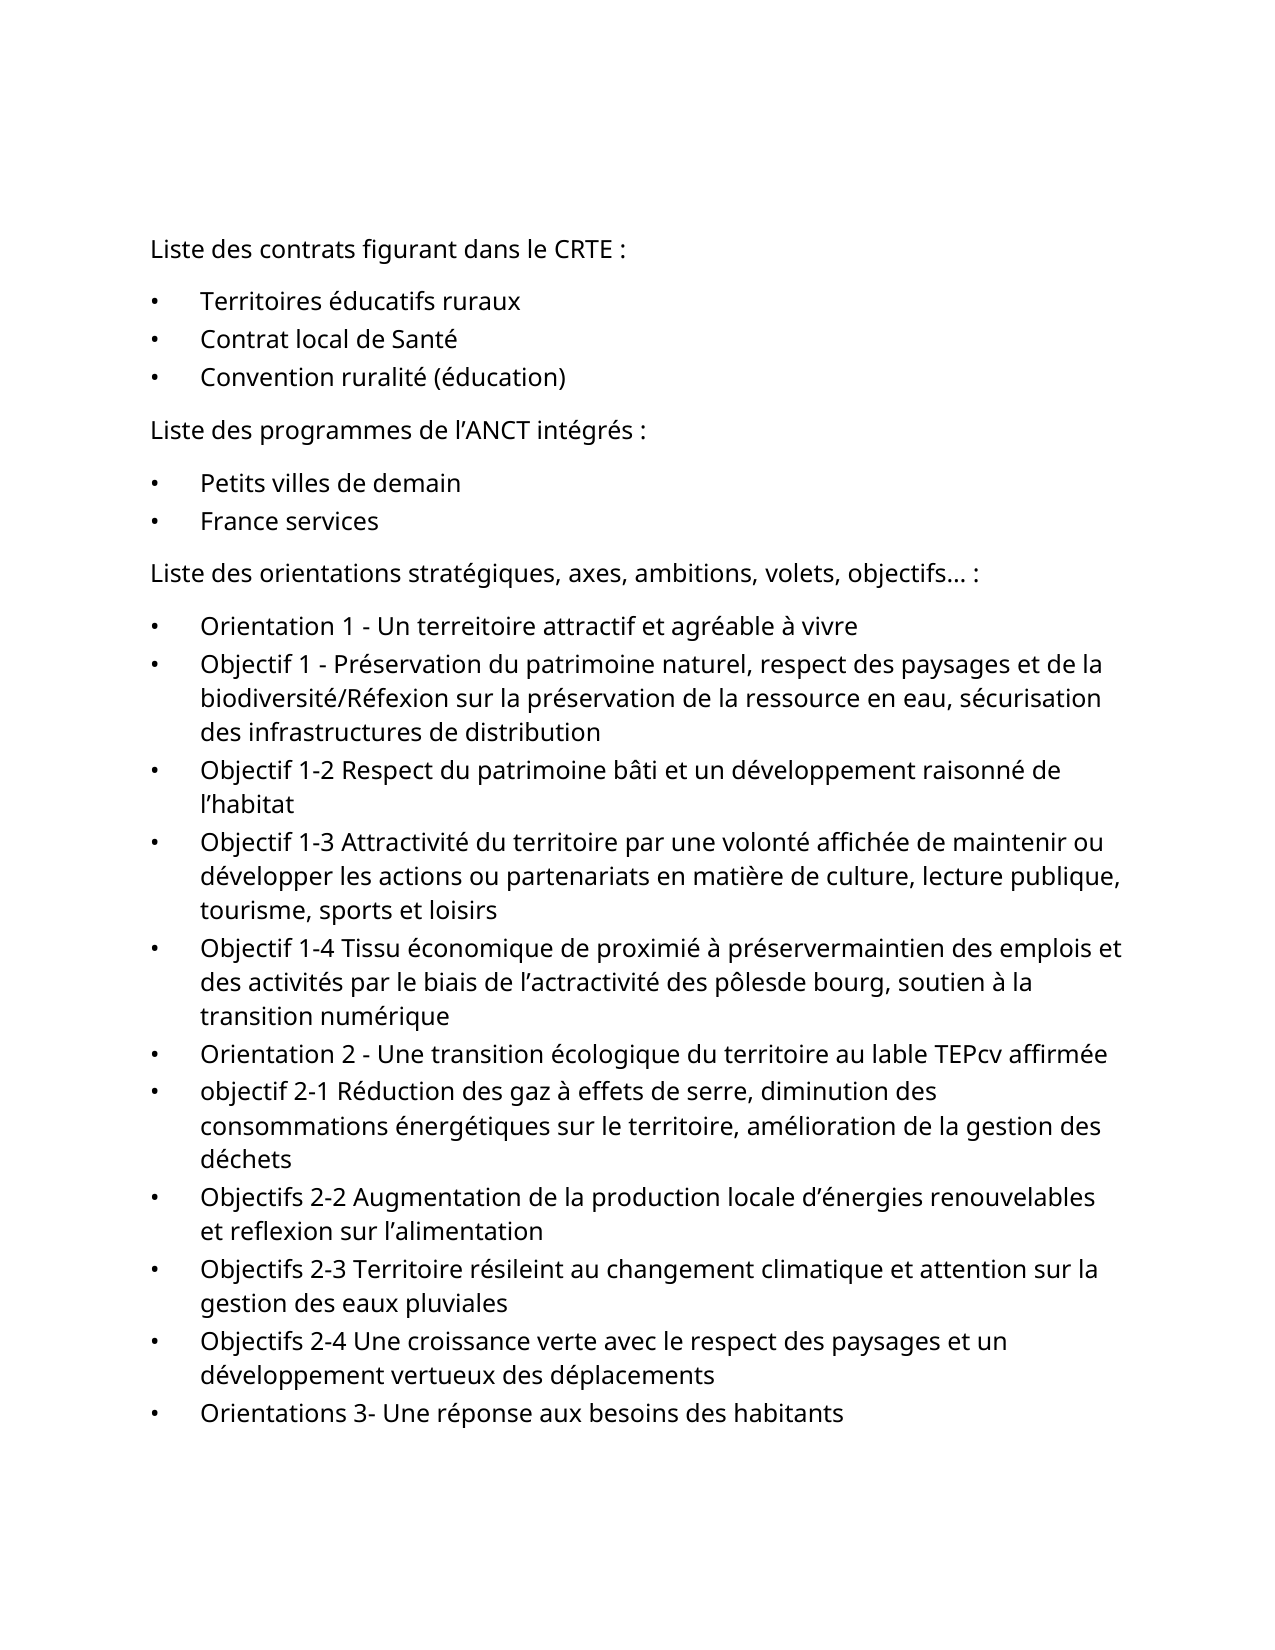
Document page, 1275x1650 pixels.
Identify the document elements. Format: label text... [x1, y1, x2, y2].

text Liste des orientations stratégiques, axes, ambitions, volets, objectifs… : [150, 556, 1125, 590]
list Orientation 1 - Un terreitoire attractif et agréable à vivre [150, 609, 1125, 643]
list Objectif 1-4 Tissu économique de proximié à préservermaintien des emplois et des activités par le biais de l’actractivité des pôlesde bourg, soutien à la transition numérique [150, 930, 1125, 1032]
list Convention ruralité (éducation) [150, 360, 1125, 394]
list France services [150, 503, 1125, 537]
list Objectif 1-3 Attractivité du territoire par une volonté affichée de maintenir ou développer les actions ou partenariats en matière de culture, lecture publique, tourisme, sports et loisirs [150, 824, 1125, 927]
list Objectifs 2-4 Une croissance verte avec le respect des paysages et un développement vertueux des déplacements [150, 1324, 1125, 1392]
list Objectifs 2-2 Augmentation de la production locale d’énergies renouvelables et reflexion sur l’alimentation [150, 1180, 1125, 1248]
list Orientations 3- Une réponse aux besoins des habitants [150, 1396, 1125, 1430]
list Objectif 1 - Préservation du patrimoine naturel, respect des paysages et de la biodiversité/Réfexion sur la préservation de la ressource en eau, sécurisation des infrastructures de distribution [150, 647, 1125, 749]
text Liste des contrats figurant dans le CRTE : [150, 231, 1125, 265]
list Contrat local de Santé [150, 322, 1125, 356]
list Objectif 1-2 Respect du patrimoine bâti et un développement raisonné de l’habitat [150, 752, 1125, 821]
list Orientation 2 - Une transition écologique du territoire au lable TEPcv affirmée [150, 1036, 1125, 1070]
text Liste des programmes de l’ANCT intégrés : [150, 412, 1125, 447]
list Objectifs 2-3 Territoire résileint au changement climatique et attention sur la gestion des eaux pluviales [150, 1252, 1125, 1320]
list Petits villes de demain [150, 465, 1125, 499]
list Territoires éducatifs ruraux [150, 284, 1125, 318]
list objectif 2-1 Réduction des gaz à effets de serre, diminution des consommations énergétiques sur le territoire, amélioration de la gestion des déchets [150, 1074, 1125, 1176]
